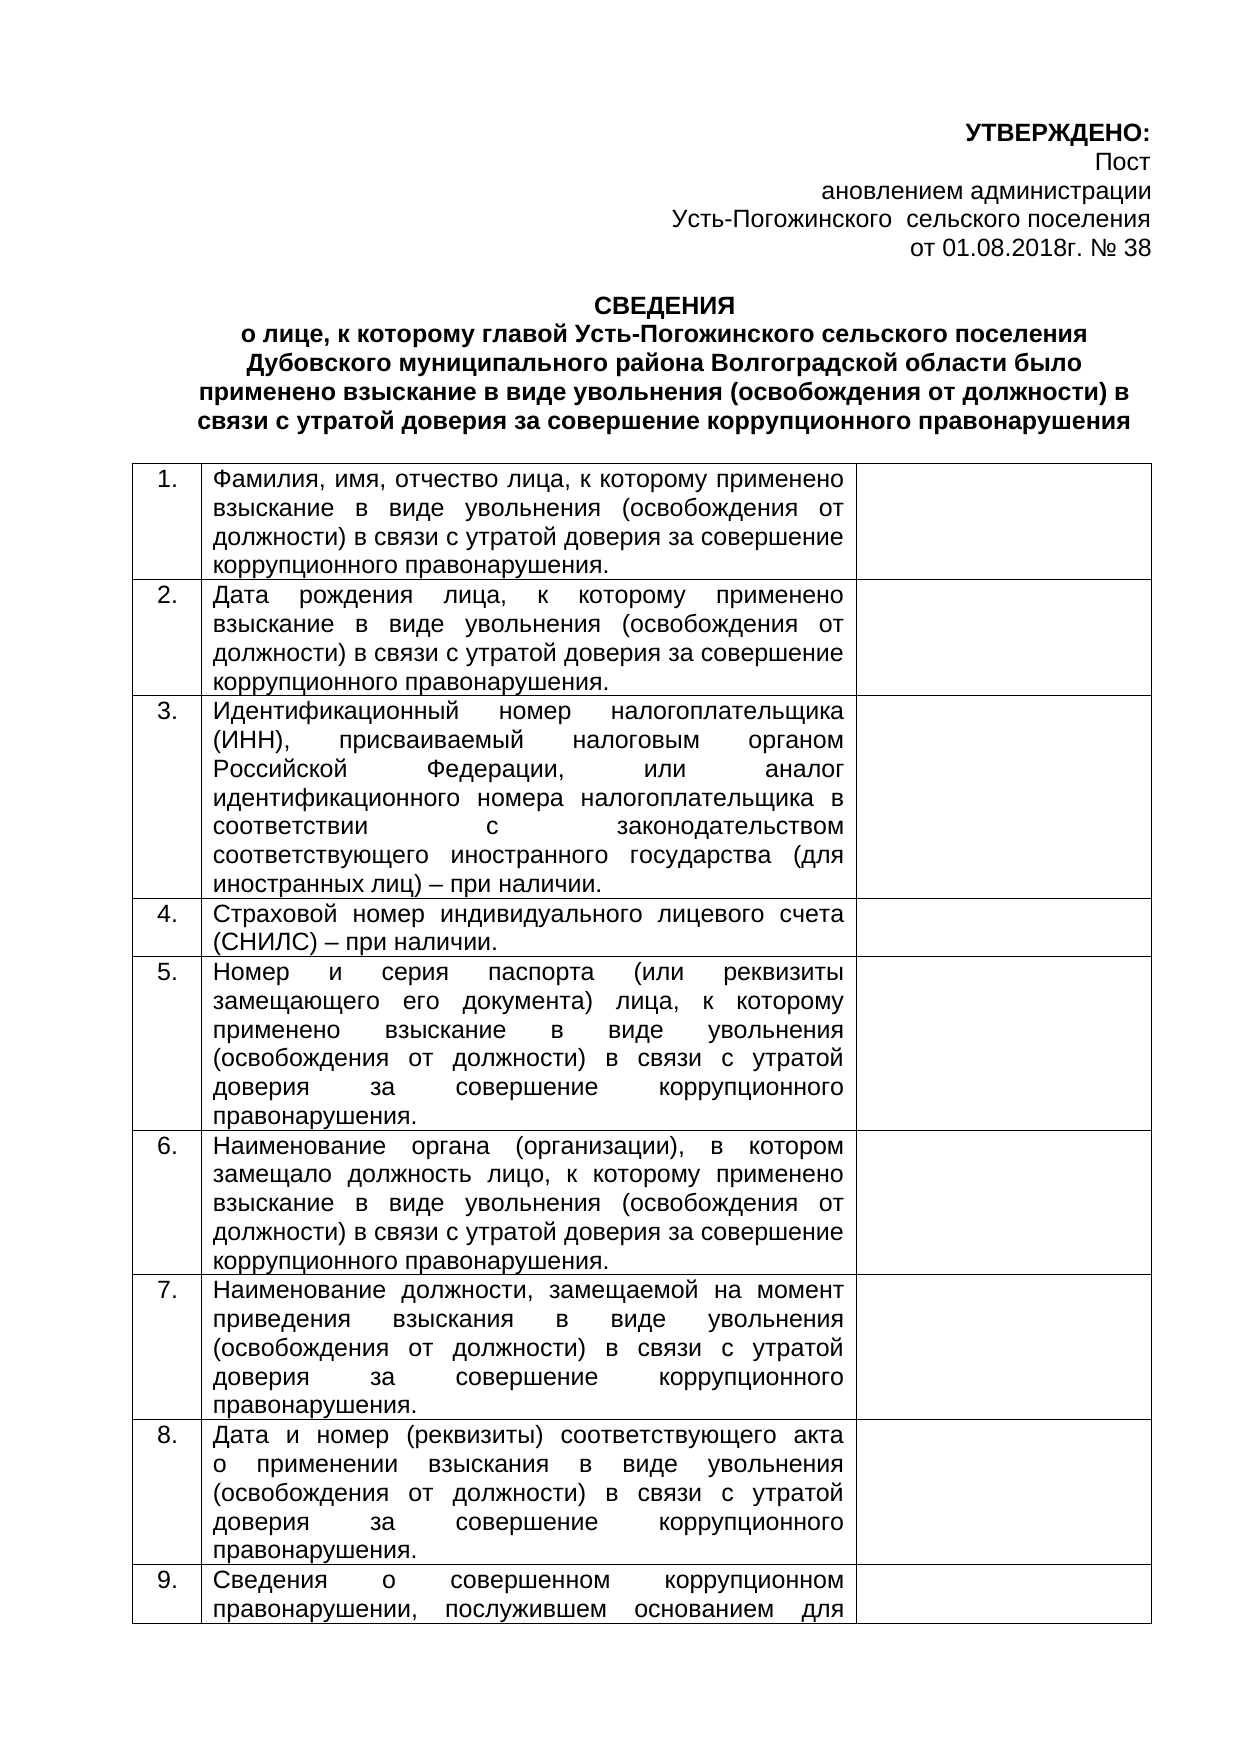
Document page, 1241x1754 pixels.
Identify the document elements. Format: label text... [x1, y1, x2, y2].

table_cell 9. [133, 1565, 201, 1622]
table_cell 7. [133, 1275, 201, 1419]
table_cell Дата рождения лица, к которому применено взыскание в виде увольнения (освобождения от должности) в связи с утратой доверия за совершение коррупционного правонарушения. [202, 580, 856, 695]
text Усть-Погожинского сельского поселения [177, 204, 1152, 233]
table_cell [202, 1565, 856, 1622]
table_cell Наименование органа (организации), в котором замещало должность лицо, к которому применено взыскание в виде увольнения (освобождения от должности) в связи с утратой доверия за совершение коррупционного правонарушения. [202, 1131, 856, 1274]
table_cell 2. [133, 580, 201, 695]
text от 01.08.2018г. № 38 [177, 233, 1152, 262]
table_cell Дата и номер (реквизиты) соответствующего акта о применении взыскания в виде увольнения (освобождения от должности) в связи с утратой доверия за совершение коррупционного правонарушения. [202, 1420, 856, 1564]
table_cell [857, 1565, 1151, 1622]
table_header Фамилия, имя, отчество лица, к которому применено взыскание в виде увольнения (освобождения от должности) в связи с утратой доверия за совершение коррупционного правонарушения. [202, 464, 856, 579]
table_cell Номер и серия паспорта (или реквизиты замещающего его документа) лица, к которому применено взыскание в виде увольнения (освобождения от должности) в связи с утратой доверия за совершение коррупционного правонарушения. [202, 957, 856, 1129]
table_cell 8. [133, 1420, 201, 1564]
table_cell 5. [133, 957, 201, 1129]
table_cell Идентификационный номер налогоплательщика (ИНН), присваиваемый налоговым органом Российской Федерации, или аналог идентификационного номера налогоплательщика в соответствии с законодательством соответствующего иностранного государства (для иностранных лиц) – при наличии. [202, 696, 856, 897]
table_cell [857, 899, 1151, 956]
table_cell 4. [133, 899, 201, 956]
table_header 1. [133, 464, 201, 579]
table_cell [857, 1275, 1151, 1419]
text УТВЕРЖДЕНО: [177, 118, 1152, 147]
table_cell Страховой номер индивидуального лицевого счета (СНИЛС) – при наличии. [202, 899, 856, 956]
table_cell 6. [133, 1131, 201, 1274]
table_header [857, 464, 1151, 579]
text Постановлением администрации [177, 147, 1152, 204]
table_cell [857, 1131, 1151, 1274]
table_cell Наименование должности, замещаемой на момент приведения взыскания в виде увольнения (освобождения от должности) в связи с утратой доверия за совершение коррупционного правонарушения. [202, 1275, 856, 1419]
text о лице, к которому главой Усть-Погожинского сельского поселения Дубовского муниципального района Волгоградской области было применено взыскание в виде увольнения (освобождения от должности) в связи с утратой доверия за совершение коррупционного правонарушения [177, 319, 1152, 434]
text СВЕДЕНИЯ [177, 291, 1152, 319]
table_cell [857, 1420, 1151, 1564]
table_cell [857, 696, 1151, 897]
table_cell [857, 580, 1151, 695]
table_cell 3. [133, 696, 201, 897]
table_cell [857, 957, 1151, 1129]
